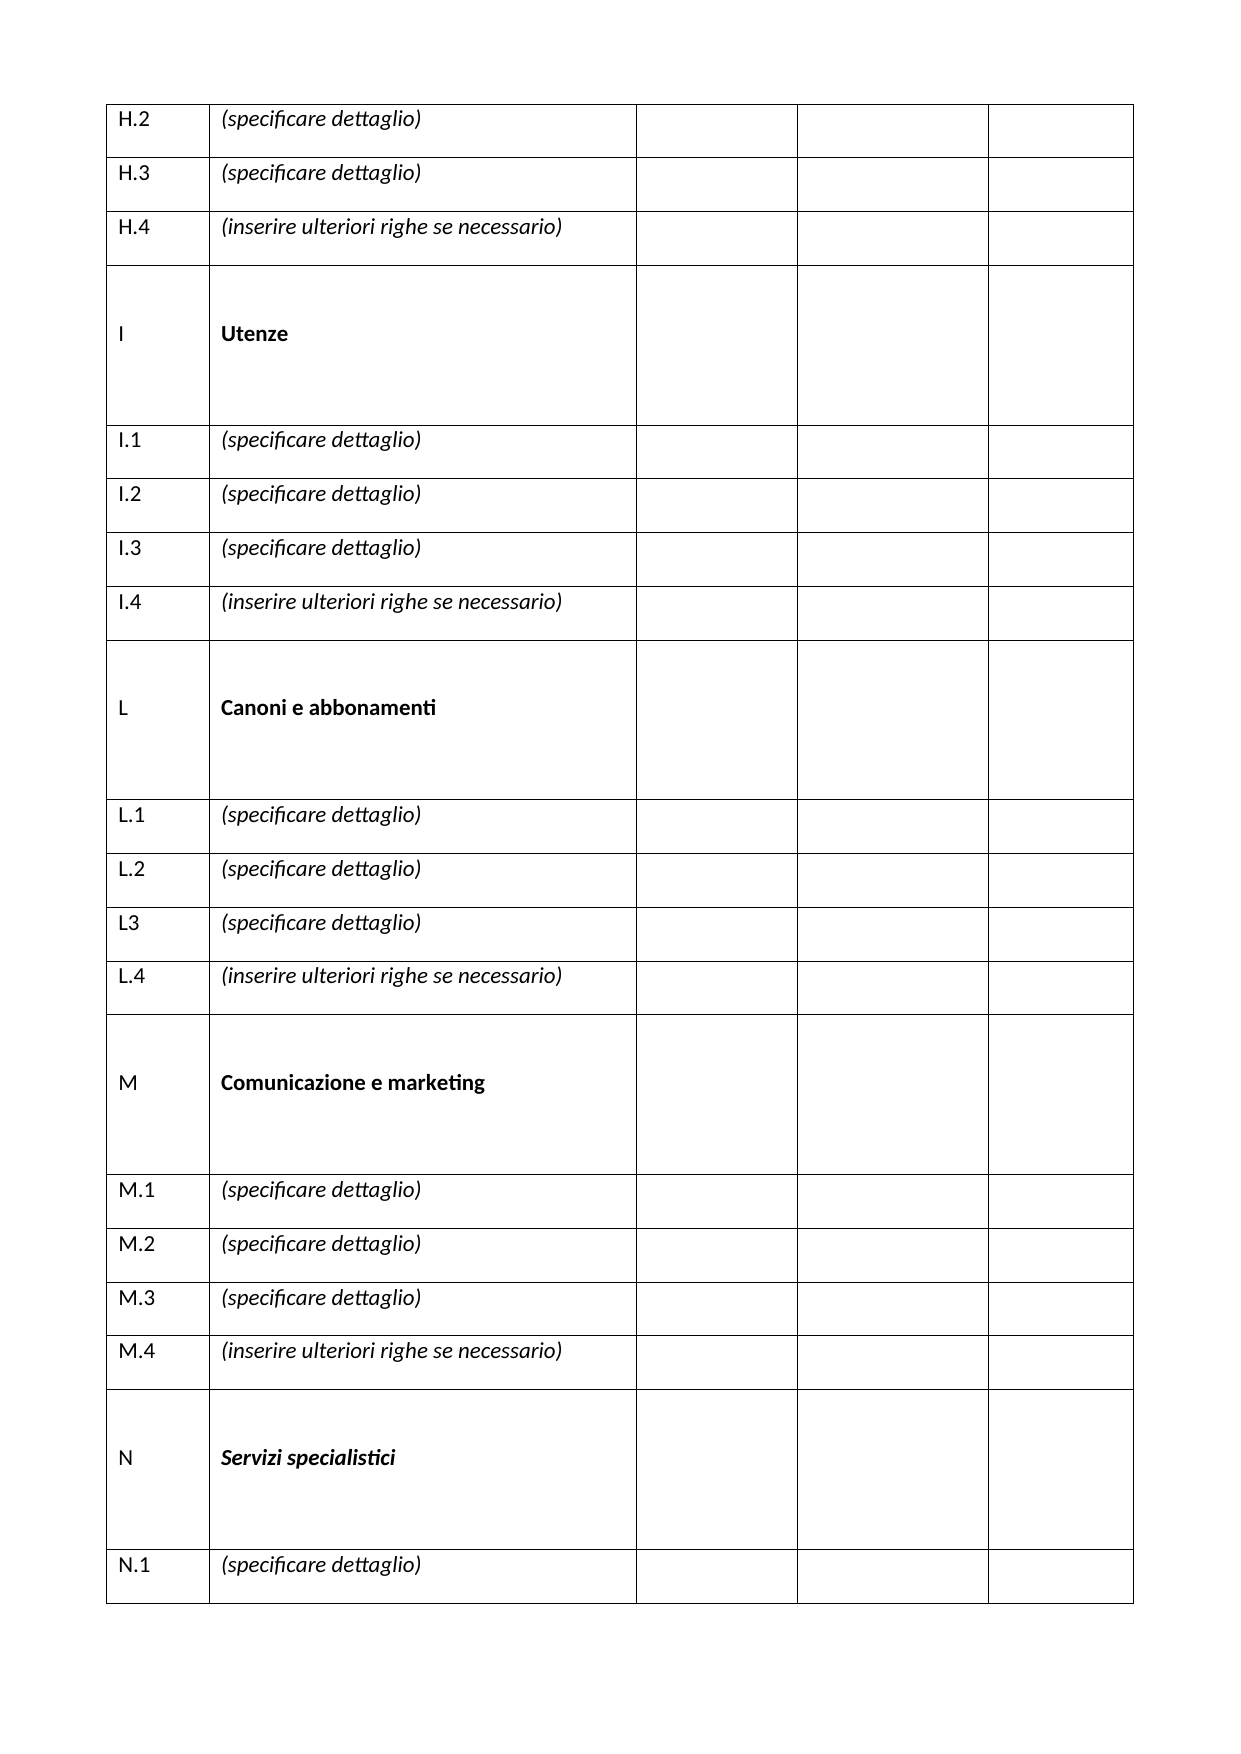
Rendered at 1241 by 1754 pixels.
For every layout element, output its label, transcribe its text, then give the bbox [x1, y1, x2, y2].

table_cell [798, 212, 988, 265]
table_cell L.1 [107, 800, 209, 853]
table_cell H.4 [107, 212, 209, 265]
table_cell [637, 1229, 797, 1282]
table_cell [637, 266, 797, 424]
table_cell [798, 105, 988, 157]
table_cell [989, 908, 1133, 961]
table_cell L3 [107, 908, 209, 961]
table_cell [989, 158, 1133, 211]
table_cell [989, 533, 1133, 586]
table_cell M.3 [107, 1283, 209, 1335]
table_cell [798, 533, 988, 586]
table_cell [798, 641, 988, 799]
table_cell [210, 1550, 636, 1603]
table_cell [989, 426, 1133, 478]
table_cell [637, 479, 797, 532]
table_cell [989, 1283, 1133, 1335]
table_cell [989, 1390, 1133, 1549]
table_cell Comunicazione e marketing [210, 1015, 636, 1174]
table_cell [210, 105, 636, 157]
table_cell [989, 1550, 1133, 1603]
table_cell I.1 [107, 426, 209, 478]
table_cell (inserire ulteriori righe se necessario) [210, 962, 636, 1014]
table_cell L.2 [107, 854, 209, 907]
table_cell I.2 [107, 479, 209, 532]
table_cell Utenze [210, 266, 636, 424]
table_cell [637, 908, 797, 961]
table_cell [989, 641, 1133, 799]
table_cell Canoni e abbonamenti [210, 641, 636, 799]
table_cell [798, 587, 988, 639]
table_cell [798, 1015, 988, 1174]
table_cell M [107, 1015, 209, 1174]
table_cell [637, 1283, 797, 1335]
table_cell [637, 426, 797, 478]
table_cell [989, 587, 1133, 639]
table_cell N.1 [107, 1550, 209, 1603]
table_cell (inserire ulteriori righe se necessario) [210, 587, 636, 639]
table_cell [798, 1283, 988, 1335]
table_cell [798, 426, 988, 478]
table_cell Servizi specialistici [210, 1390, 636, 1549]
table_cell [798, 1229, 988, 1282]
table_cell [989, 854, 1133, 907]
table_cell [989, 266, 1133, 424]
table_cell I [107, 266, 209, 424]
table_cell (specificare dettaglio) [210, 158, 636, 211]
table_cell (specificare dettaglio) [210, 800, 636, 853]
table_cell [798, 1550, 988, 1603]
table_cell L [107, 641, 209, 799]
table_cell I.3 [107, 533, 209, 586]
table_cell [637, 105, 797, 157]
table_cell [798, 158, 988, 211]
table_cell (specificare dettaglio) [210, 1283, 636, 1335]
table_cell [989, 212, 1133, 265]
table_cell [798, 266, 988, 424]
table_cell (specificare dettaglio) [210, 479, 636, 532]
table_cell I.4 [107, 587, 209, 639]
table_cell (specificare dettaglio) [210, 854, 636, 907]
table_cell [637, 212, 797, 265]
table_cell [798, 1175, 988, 1228]
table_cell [210, 212, 636, 265]
table_cell [989, 1229, 1133, 1282]
table_cell M.2 [107, 1229, 209, 1282]
table_cell [637, 533, 797, 586]
table_cell (specificare dettaglio) [210, 1229, 636, 1282]
table_cell (specificare dettaglio) [210, 908, 636, 961]
table_cell H.3 [107, 158, 209, 211]
table_cell [637, 641, 797, 799]
table_cell (specificare dettaglio) [210, 533, 636, 586]
table_cell [989, 479, 1133, 532]
table_cell [637, 1015, 797, 1174]
table_cell [798, 962, 988, 1014]
table_cell N [107, 1390, 209, 1549]
table_cell [989, 1175, 1133, 1228]
table_cell [989, 1336, 1133, 1389]
table_cell [637, 854, 797, 907]
table_cell [637, 1336, 797, 1389]
table_cell (specificare dettaglio) [210, 426, 636, 478]
table_cell [637, 158, 797, 211]
table_cell L.4 [107, 962, 209, 1014]
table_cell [210, 1336, 636, 1389]
table_cell [637, 1175, 797, 1228]
table_cell [798, 800, 988, 853]
table_cell [989, 962, 1133, 1014]
table_cell [989, 105, 1133, 157]
table_cell (specificare dettaglio) [210, 1175, 636, 1228]
table_cell M.4 [107, 1336, 209, 1389]
table_cell [637, 1390, 797, 1549]
table_cell [637, 962, 797, 1014]
table_cell [989, 800, 1133, 853]
table_cell [798, 908, 988, 961]
table_cell [798, 479, 988, 532]
table_cell H.2 [107, 105, 209, 157]
table_cell [798, 1390, 988, 1549]
table_cell [637, 800, 797, 853]
table_cell M.1 [107, 1175, 209, 1228]
table_cell [637, 1550, 797, 1603]
table_cell [798, 854, 988, 907]
table_cell [798, 1336, 988, 1389]
table_cell [637, 587, 797, 639]
table_cell [989, 1015, 1133, 1174]
